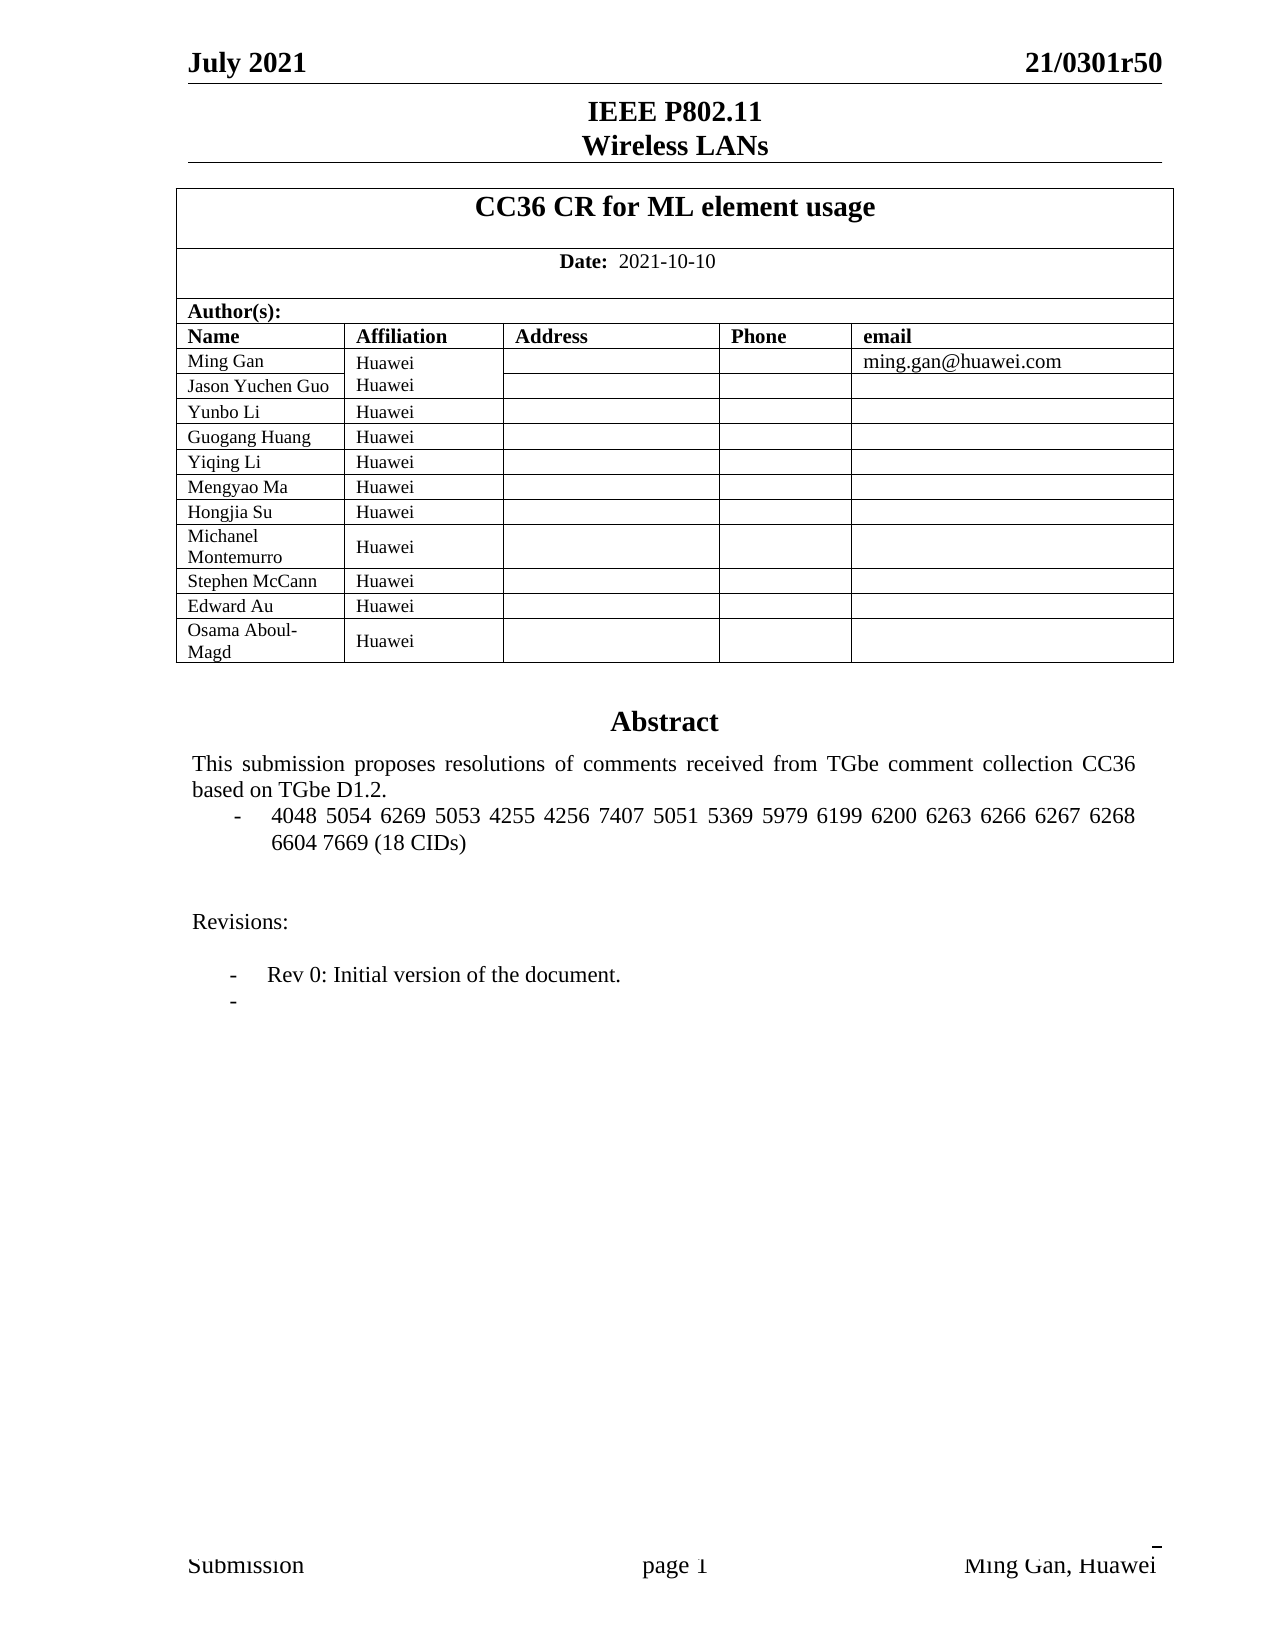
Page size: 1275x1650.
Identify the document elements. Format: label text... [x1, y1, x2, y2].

table_cell ming.gan@huawei.com [852, 349, 1173, 373]
table_cell [720, 569, 851, 593]
table_cell [504, 569, 719, 593]
table_cell Address [504, 324, 719, 348]
table_cell Yunbo Li [177, 399, 344, 423]
table_cell [720, 475, 851, 499]
table_cell [504, 500, 719, 524]
table_cell Stephen McCann [177, 569, 344, 593]
table_cell [504, 619, 719, 662]
table_cell Affiliation [345, 324, 503, 348]
table_cell Huawei [345, 525, 503, 568]
table_cell [504, 424, 719, 448]
table_cell [720, 594, 851, 618]
table_cell Mengyao Ma [177, 475, 344, 499]
table_cell [852, 594, 1173, 618]
table_cell [852, 525, 1173, 568]
table_cell Huawei [345, 569, 503, 593]
table_cell [720, 619, 851, 662]
table_cell Huawei [345, 399, 503, 423]
table_cell [504, 374, 719, 398]
table_cell Date: 2021-10-10 [177, 249, 1173, 298]
table_cell Phone [720, 324, 851, 348]
table_cell [720, 374, 851, 398]
table_cell Jason Yuchen Guo [177, 374, 344, 398]
table_cell Huawei [345, 619, 503, 662]
table_cell [852, 619, 1173, 662]
table_cell Huawei [345, 475, 503, 499]
table_cell [852, 424, 1173, 448]
table_cell [504, 525, 719, 568]
table_cell [504, 475, 719, 499]
table_cell [852, 374, 1173, 398]
table_cell Huawei [345, 424, 503, 448]
table_cell [720, 450, 851, 473]
table_cell [720, 349, 851, 373]
table_cell Huawei [345, 500, 503, 524]
table_cell Huawei [345, 594, 503, 618]
table_cell email [852, 324, 1173, 348]
table_cell Guogang Huang [177, 424, 344, 448]
table_cell Edward Au [177, 594, 344, 618]
table_header CC36 CR for ML element usage [177, 189, 1173, 248]
table_cell Huawei Huawei [345, 349, 503, 398]
table_cell [852, 475, 1173, 499]
table_cell [852, 569, 1173, 593]
text IEEE P802.11 Wireless LANs [187, 94, 1162, 163]
table_cell [852, 399, 1173, 423]
table_cell Huawei [345, 450, 503, 473]
table_cell Author(s): [177, 299, 1173, 323]
table_cell Ming Gan [177, 349, 344, 373]
table_cell Yiqing Li [177, 450, 344, 473]
table_cell [720, 424, 851, 448]
table_cell Michanel Montemurro [177, 525, 344, 568]
table_cell [852, 500, 1173, 524]
table_cell [504, 349, 719, 373]
table_cell [720, 399, 851, 423]
table_cell [504, 594, 719, 618]
table_cell [720, 500, 851, 524]
table_cell Osama Aboul-Magd [177, 619, 344, 662]
table_cell Name [177, 324, 344, 348]
table_cell [852, 450, 1173, 473]
table_cell [504, 399, 719, 423]
table_cell [504, 450, 719, 473]
table_cell Hongjia Su [177, 500, 344, 524]
table_cell [720, 525, 851, 568]
